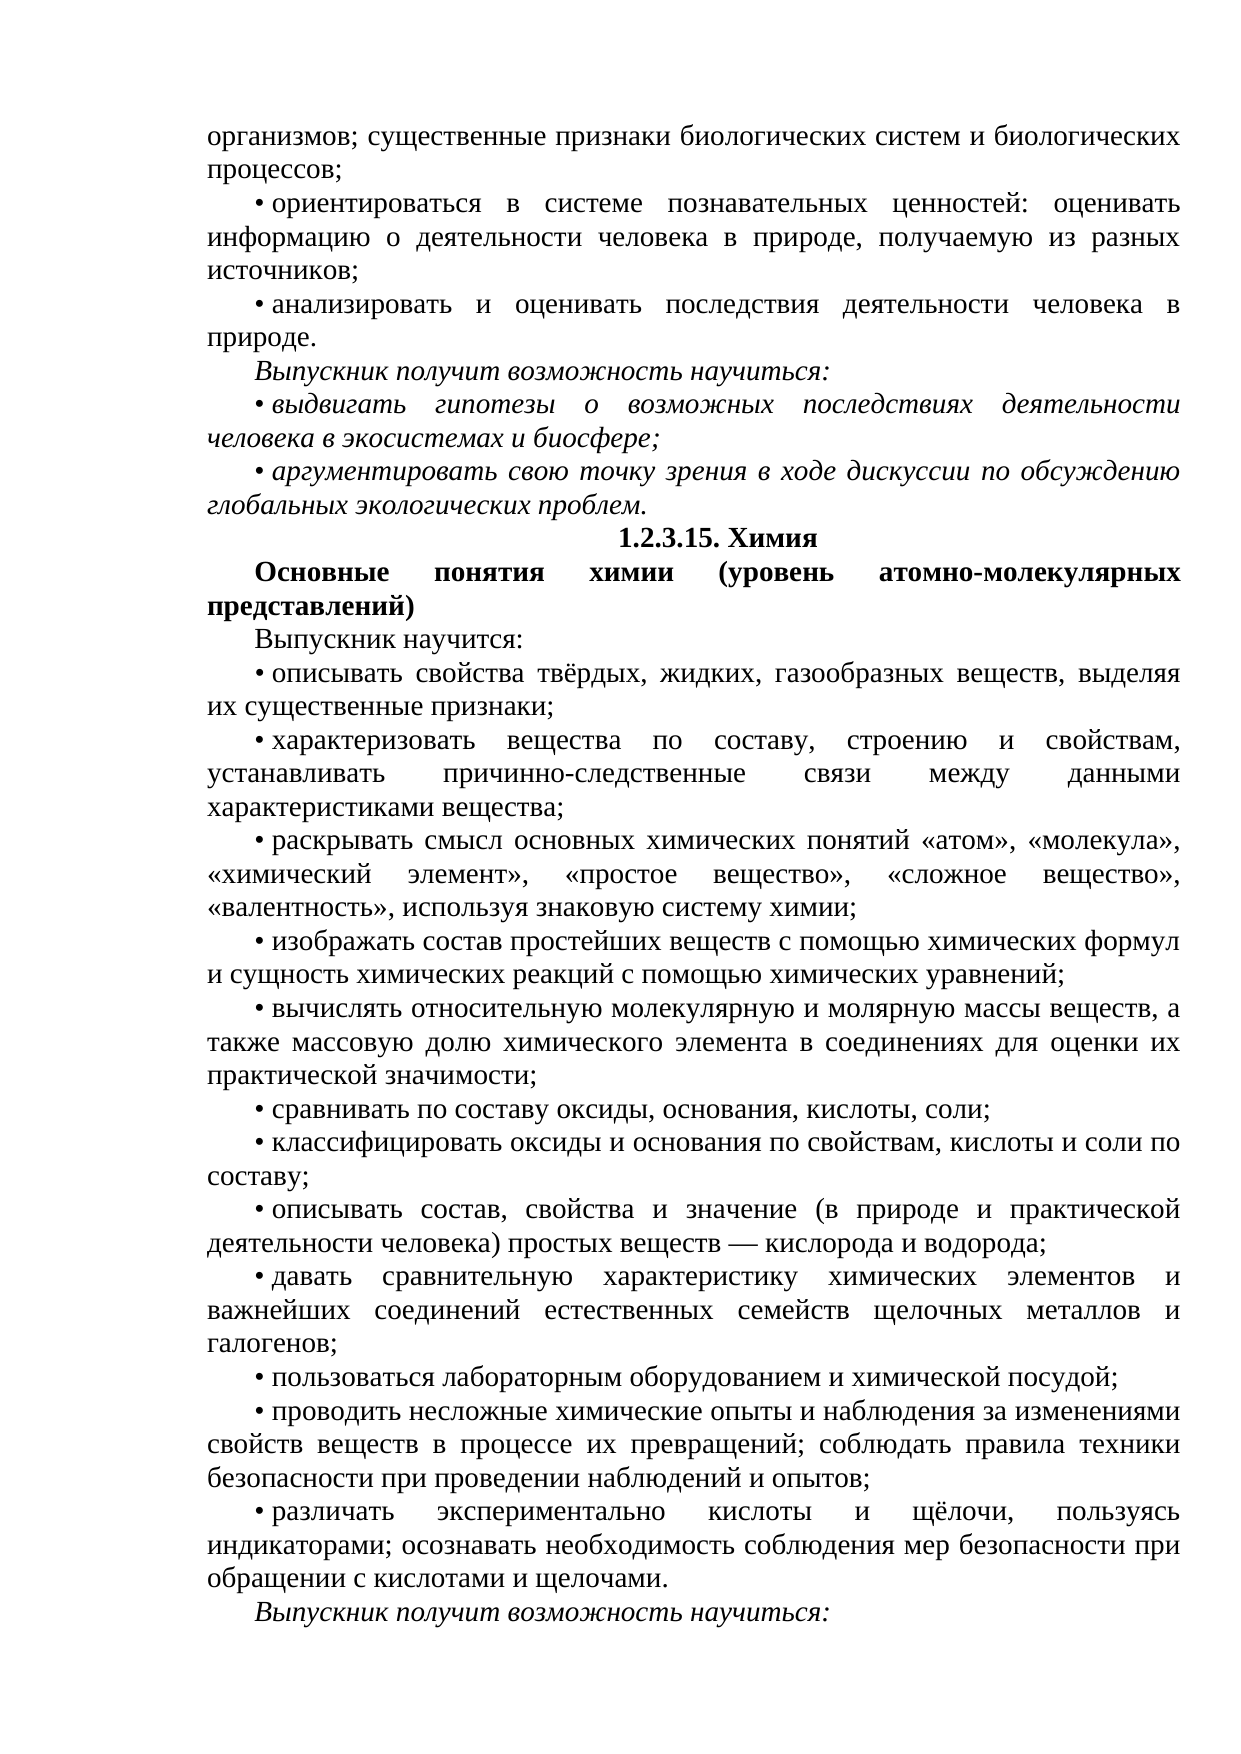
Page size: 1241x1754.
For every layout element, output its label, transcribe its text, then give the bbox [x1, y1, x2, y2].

text • описывать состав, свойства и значение (в природе и практической деятельности человека) простых веществ — кислорода и водорода; [207, 1191, 1181, 1258]
text Выпускник получит возможность научиться: [207, 1594, 1181, 1627]
text • классифицировать оксиды и основания по свойствам, кислоты и соли по составу; [207, 1124, 1181, 1191]
text • пользоваться лабораторным оборудованием и химической посудой; [207, 1359, 1181, 1393]
text • аргументировать свою точку зрения в ходе дискуссии по обсуждению глобальных экологических проблем. [207, 453, 1181, 521]
text • выдвигать гипотезы о возможных последствиях деятельности человека в экосистемах и биосфере; [207, 386, 1181, 453]
text • описывать свойства твёрдых, жидких, газообразных веществ, выделяя их существенные признаки; [207, 655, 1181, 722]
text 1.2.3.15. Химия [207, 521, 1181, 554]
text Основные понятия химии (уровень атомно-молекулярных представлений) [207, 554, 1181, 621]
text • вычислять относительную молекулярную и молярную массы веществ, а также массовую долю химического элемента в соединениях для оценки их практической значимости; [207, 990, 1181, 1091]
text • сравнивать по составу оксиды, основания, кислоты, соли; [207, 1091, 1181, 1124]
text Выпускник получит возможность научиться: [207, 353, 1181, 386]
text • характеризовать вещества по составу, строению и свойствам, устанавливать причинно-следственные связи между данными характеристиками вещества; [207, 722, 1181, 822]
text • проводить несложные химические опыты и наблюдения за изменениями свойств веществ в процессе их превращений; соблюдать правила техники безопасности при проведении наблюдений и опытов; [207, 1393, 1181, 1493]
text • ориентироваться в системе познавательных ценностей: оценивать информацию о деятельности человека в природе, получаемую из разных источников; [207, 185, 1181, 286]
text • раскрывать смысл основных химических понятий «атом», «молекула», «химический элемент», «простое вещество», «сложное вещество», «валентность», используя знаковую систему химии; [207, 822, 1181, 923]
text • анализировать и оценивать последствия деятельности человека в природе. [207, 286, 1181, 353]
text Выпускник научится: [207, 621, 1181, 655]
text • давать сравнительную характеристику химических элементов и важнейших соединений естественных семейств щелочных металлов и галогенов; [207, 1258, 1181, 1359]
text • изображать состав простейших веществ с помощью химических формул и сущность химических реакций с помощью химических уравнений; [207, 923, 1181, 990]
text • различать экспериментально кислоты и щёлочи, пользуясь индикаторами; осознавать необходимость соблюдения мер безопасности при обращении с кислотами и щелочами. [207, 1493, 1181, 1594]
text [207, 118, 1181, 185]
